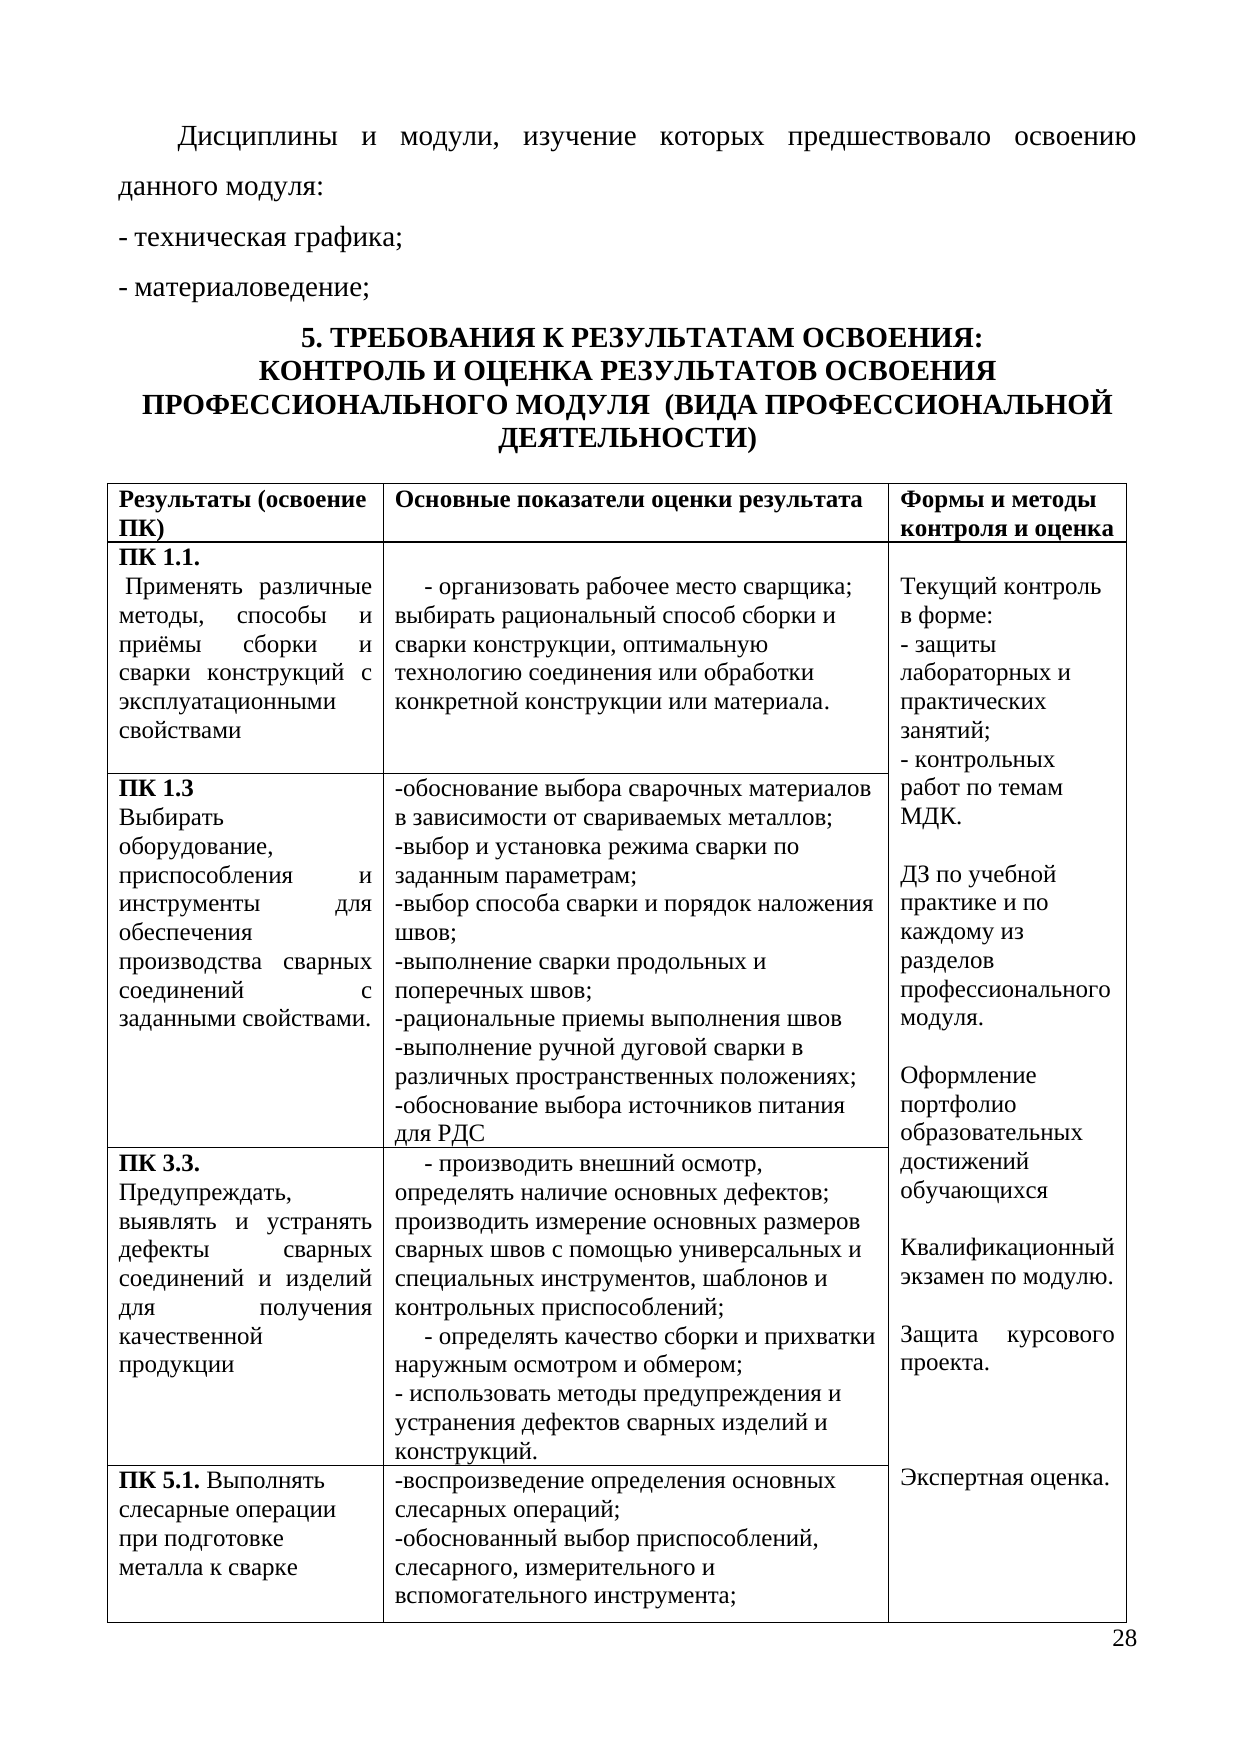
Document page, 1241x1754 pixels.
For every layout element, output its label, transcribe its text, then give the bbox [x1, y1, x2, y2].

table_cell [108, 1466, 383, 1622]
table_cell - организовать рабочее место сварщика; выбирать рациональный способ сборки и сварки конструкции, оптимальную технологию соединения или обработки конкретной конструкции или материала. [384, 543, 888, 772]
table_cell -обоснование выбора сварочных материалов в зависимости от свариваемых металлов; -выбор и установка режима сварки по заданным параметрам; -выбор способа сварки и порядок наложения швов; -выполнение сварки продольных и поперечных швов; -рациональные приемы выполнения швов -выполнение ручной дуговой сварки в различных пространственных положениях; -обоснование выбора источников питания для РДС [384, 774, 888, 1147]
table_header Результаты (освоение ПК) [108, 484, 383, 541]
list материаловедение; [118, 269, 1137, 303]
text Дисциплины и модули, изучение которых предшествовало освоению данного модуля: [118, 118, 1137, 202]
table_cell ПК 1.3 Выбирать оборудование, приспособления и инструменты для обеспечения производства сварных соединений с заданными свойствами. [108, 774, 383, 1147]
subtitle 5. ТРЕБОВАНИЯ К РЕЗУЛЬТАТАМ ОСВОЕНИЯ: [118, 320, 1137, 353]
table_cell ПК 3.3. Предупреждать, выявлять и устранять дефекты сварных соединений и изделий для получения качественной продукции [108, 1148, 383, 1464]
table_header Основные показатели оценки результата [384, 484, 888, 541]
subtitle КОНТРОЛЬ И ОЦЕНКА РЕЗУЛЬТАТОВ ОСВОЕНИЯ ПРОФЕССИОНАЛЬНОГО МОДУЛЯ (ВИДА ПРОФЕССИОНАЛЬНОЙ ДЕЯТЕЛЬНОСТИ) [118, 353, 1137, 454]
table_header Формы и методы контроля и оценка [889, 484, 1126, 541]
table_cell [384, 1466, 888, 1622]
list техническая графика; [118, 219, 1137, 252]
table_cell - производить внешний осмотр, определять наличие основных дефектов; производить измерение основных размеров сварных швов с помощью универсальных и специальных инструментов, шаблонов и контрольных приспособлений; - определять качество сборки и прихватки наружным осмотром и обмером; - использовать методы предупреждения и устранения дефектов сварных изделий и конструкций. [384, 1148, 888, 1464]
table_cell Текущий контроль в форме: - защиты лабораторных и практических занятий; - контрольных работ по темам МДК. ДЗ по учебной практике и по каждому из разделов профессионального модуля. Оформление портфолио образовательных достижений обучающихся Квалификационный экзамен по модулю. Защита курсового проекта. Экспертная оценка. [889, 543, 1126, 1622]
table_cell ПК 1.1. Применять различные методы, способы и приёмы сборки и сварки конструкций с эксплуатационными свойствами [108, 543, 383, 772]
